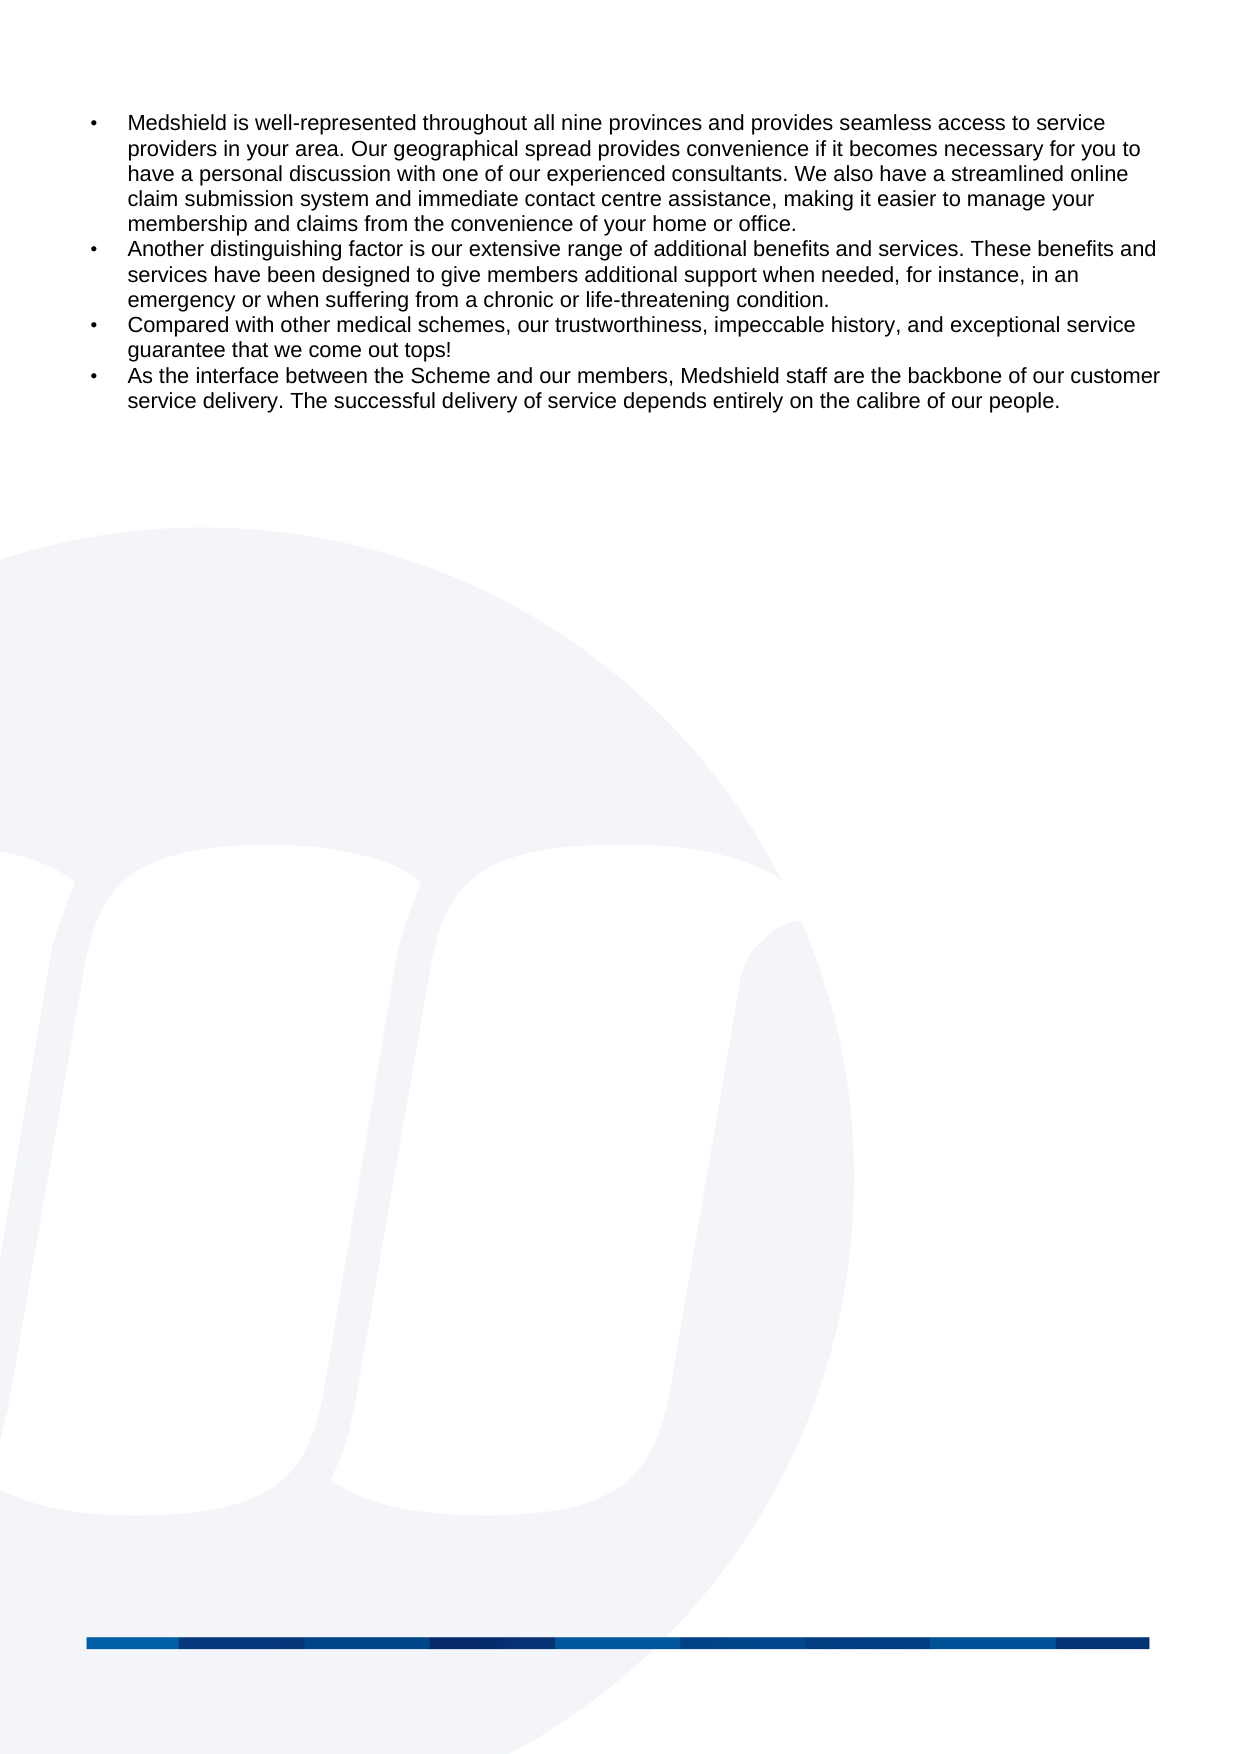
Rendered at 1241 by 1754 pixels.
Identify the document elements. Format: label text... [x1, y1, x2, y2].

list Another distinguishing factor is our extensive range of additional benefits and services. These benefits and services have been designed to give members additional support when needed, for instance, in an emergency or when suffering from a chronic or life-threatening condition. [90, 236, 1165, 312]
list As the interface between the Scheme and our members, Medshield staff are the backbone of our customer service delivery. The successful delivery of service depends entirely on the calibre of our people. [90, 362, 1165, 413]
list Medshield is well-represented throughout all nine provinces and provides seamless access to service providers in your area. Our geographical spread provides convenience if it becomes necessary for you to have a personal discussion with one of our experienced consultants. We also have a streamlined online claim submission system and immediate contact centre assistance, making it easier to manage your membership and claims from the convenience of your home or office. [90, 110, 1165, 236]
list Compared with other medical schemes, our trustworthiness, impeccable history, and exceptional service guarantee that we come out tops! [90, 312, 1165, 362]
picture [0, 476, 1238, 1754]
